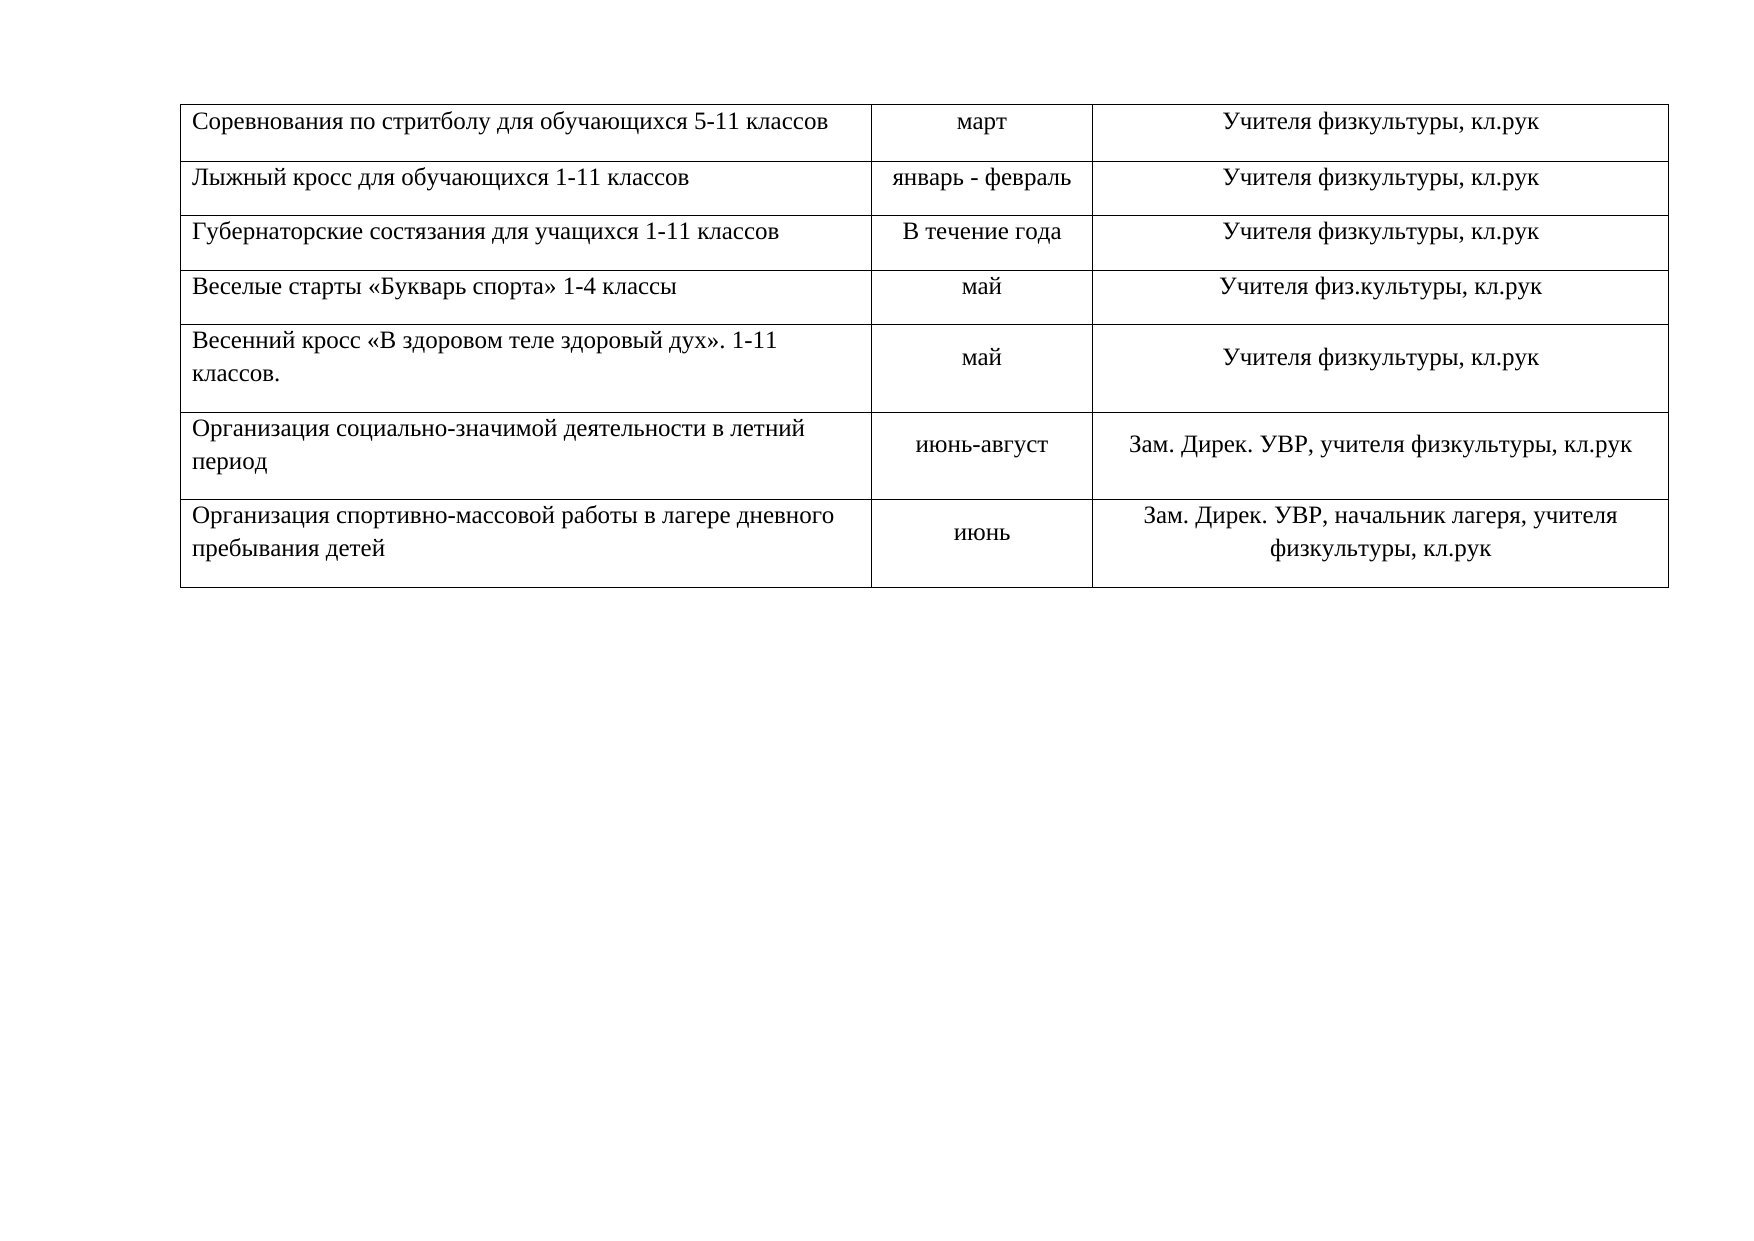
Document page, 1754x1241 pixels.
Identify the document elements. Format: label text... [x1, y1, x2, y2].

table_cell май [872, 271, 1092, 324]
table_cell июнь [872, 500, 1092, 587]
table_cell Зам. Дирек. УВР, начальник лагеря, учителя физкультуры, кл.рук [1093, 500, 1668, 587]
table_cell Зам. Дирек. УВР, учителя физкультуры, кл.рук [1093, 413, 1668, 499]
table_cell январь - февраль [872, 162, 1092, 215]
table_cell Веселые старты «Букварь спорта» 1-4 классы [181, 271, 871, 324]
table_cell Соревнования по стритболу для обучающихся 5-11 классов [181, 105, 871, 161]
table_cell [1093, 105, 1668, 161]
table_cell Весенний кросс «В здоровом теле здоровый дух». 1-11 классов. [181, 325, 871, 412]
table_cell март [872, 105, 1092, 161]
table_cell Губернаторские состязания для учащихся 1-11 классов [181, 216, 871, 270]
table_cell Учителя физкультуры, кл.рук [1093, 216, 1668, 270]
table_cell июнь-август [872, 413, 1092, 499]
table_cell Учителя физкультуры, кл.рук [1093, 325, 1668, 412]
table_cell май [872, 325, 1092, 412]
table_cell Учителя физ.культуры, кл.рук [1093, 271, 1668, 324]
table_cell Лыжный кросс для обучающихся 1-11 классов [181, 162, 871, 215]
table_cell Организация социально-значимой деятельности в летний период [181, 413, 871, 499]
table_cell В течение года [872, 216, 1092, 270]
table_cell Организация спортивно-массовой работы в лагере дневного пребывания детей [181, 500, 871, 587]
table_cell Учителя физкультуры, кл.рук [1093, 162, 1668, 215]
